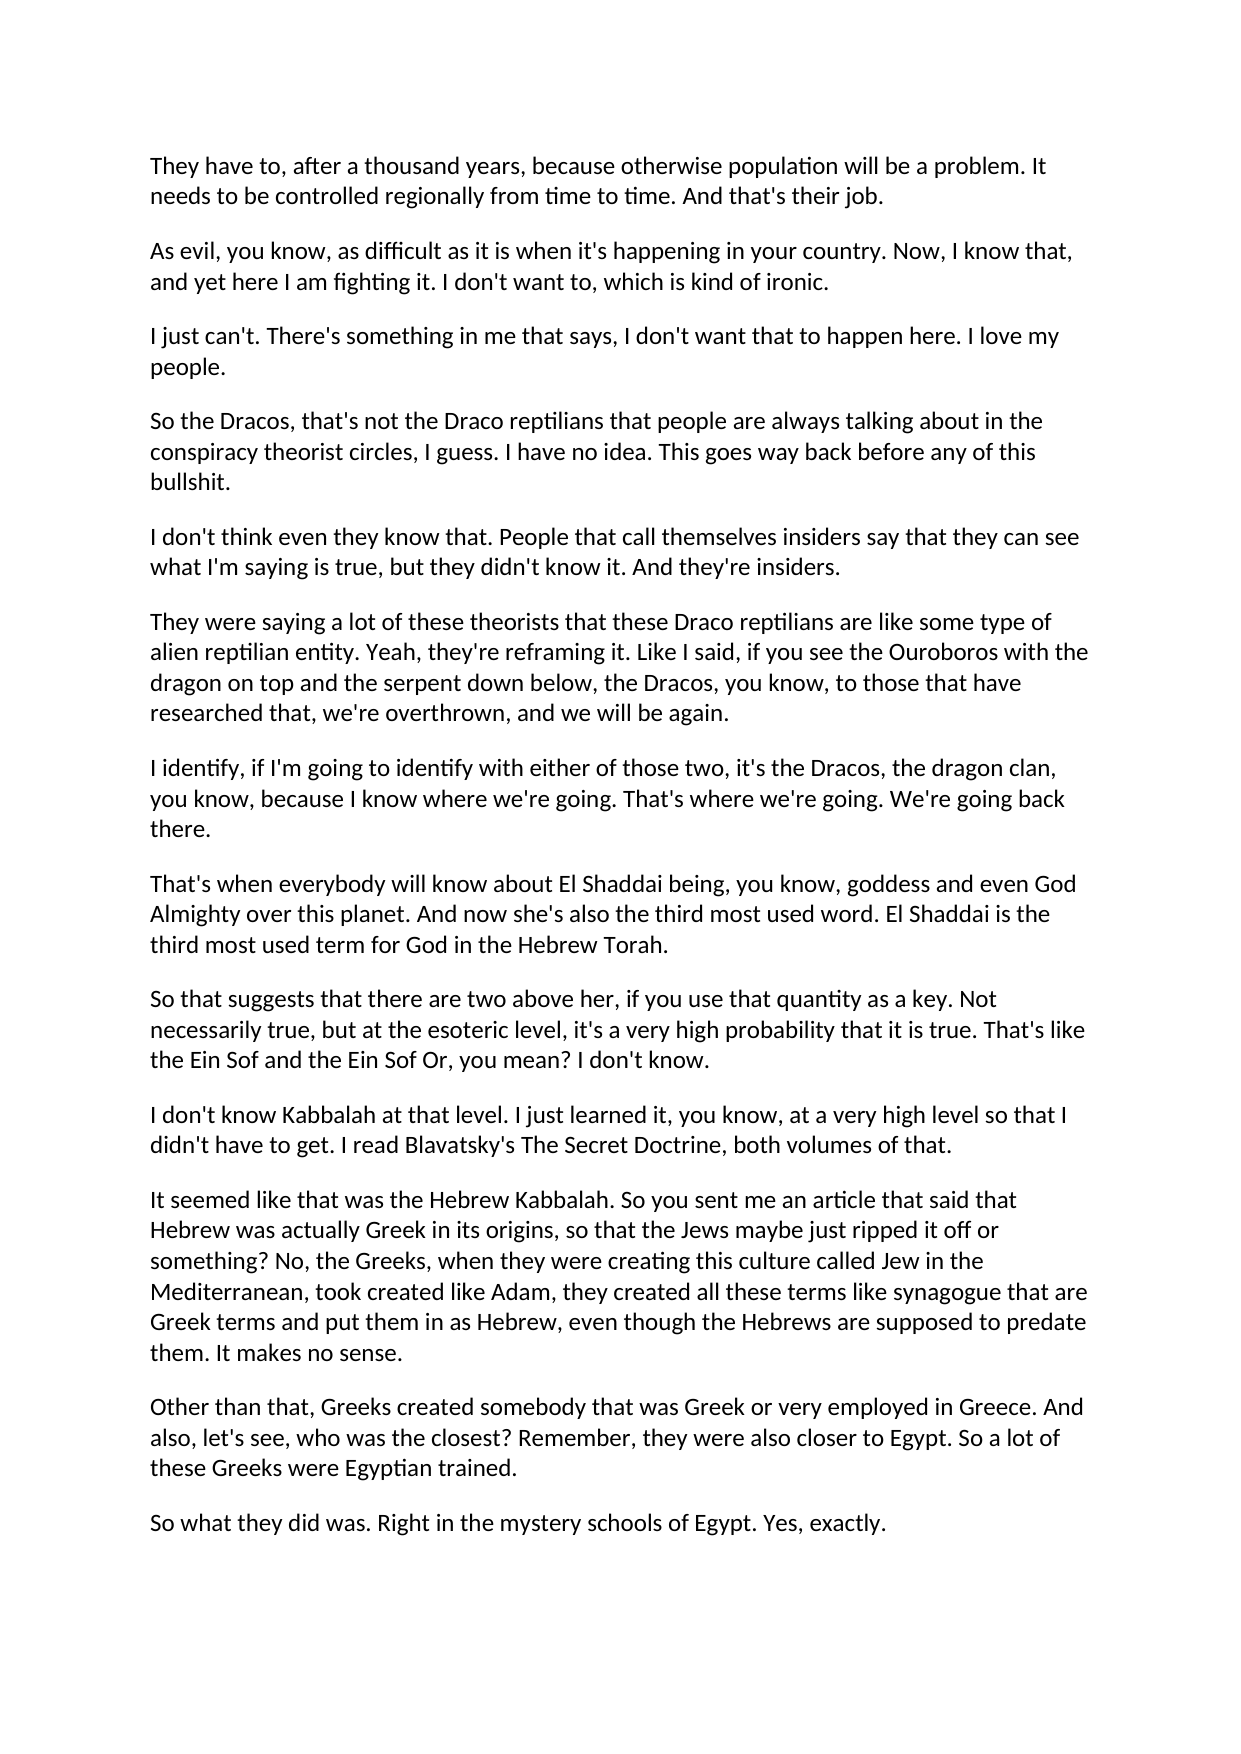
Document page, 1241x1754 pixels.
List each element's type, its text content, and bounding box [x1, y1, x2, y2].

text I don't know Kabbalah at that level. I just learned it, you know, at a very high level so that I didn't have to get. I read Blavatsky's The Secret Doctrine, both volumes of that. [150, 1099, 1090, 1160]
text They have to, after a thousand years, because otherwise population will be a problem. It needs to be controlled regionally from time to time. And that's their job. [150, 150, 1090, 211]
text I identify, if I'm going to identify with either of those two, it's the Dracos, the dragon clan, you know, because I know where we're going. That's where we're going. We're going back there. [150, 752, 1090, 844]
text So what they did was. Right in the mystery schools of Egypt. Yes, exactly. [150, 1507, 1090, 1537]
text I don't think even they know that. People that call themselves insiders say that they can see what I'm saying is true, but they didn't know it. And they're insiders. [150, 521, 1090, 582]
text That's when everybody will know about El Shaddai being, you know, goddess and even God Almighty over this planet. And now she's also the third most used word. El Shaddai is the third most used term for God in the Hebrew Torah. [150, 868, 1090, 959]
text Other than that, Greeks created somebody that was Greek or very employed in Greece. And also, let's see, who was the closest? Remember, they were also closer to Egypt. So a lot of these Greeks were Egyptian trained. [150, 1391, 1090, 1483]
text So that suggests that there are two above her, if you use that quantity as a key. Not necessarily true, but at the esoteric level, it's a very high probability that it is true. That's like the Ein Sof and the Ein Sof Or, you mean? I don't know. [150, 983, 1090, 1075]
text I just can't. There's something in me that says, I don't want that to happen here. I love my people. [150, 320, 1090, 381]
text So the Dracos, that's not the Draco reptilians that people are always talking about in the conspiracy theorist circles, I guess. I have no idea. This goes way back before any of this bullshit. [150, 405, 1090, 497]
text It seemed like that was the Hebrew Kabbalah. So you sent me an article that said that Hebrew was actually Greek in its origins, so that the Jews maybe just ripped it off or something? No, the Greeks, when they were creating this culture called Jew in the Mediterranean, took created like Adam, they created all these terms like synagogue that are Greek terms and put them in as Hebrew, even though the Hebrews are supposed to predate them. It makes no sense. [150, 1184, 1090, 1367]
text As evil, you know, as difficult as it is when it's happening in your country. Now, I know that, and yet here I am fighting it. I don't want to, which is kind of ironic. [150, 235, 1090, 296]
text They were saying a lot of these theorists that these Draco reptilians are like some type of alien reptilian entity. Yeah, they're reframing it. Like I said, if you see the Ouroboros with the dragon on top and the serpent down below, the Dracos, you know, to those that have researched that, we're overthrown, and we will be again. [150, 606, 1090, 728]
